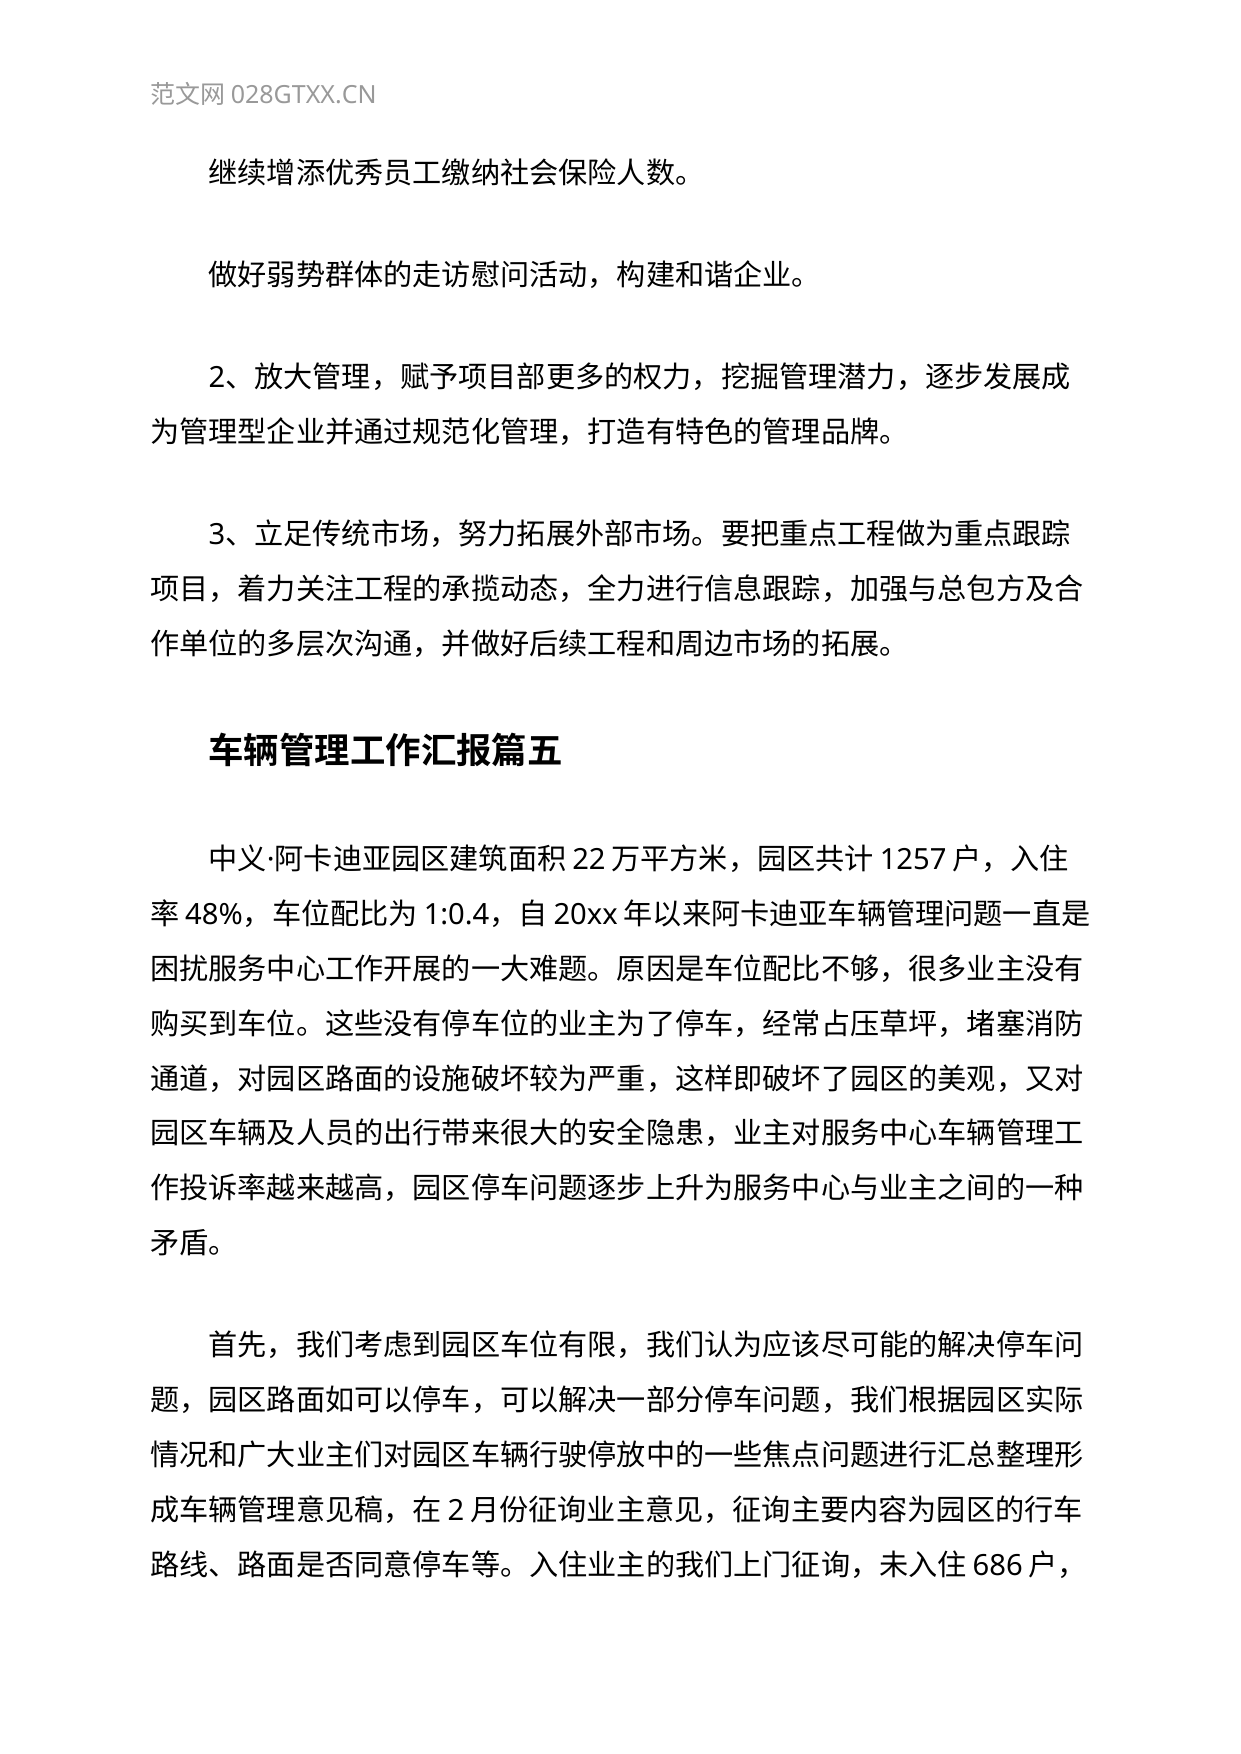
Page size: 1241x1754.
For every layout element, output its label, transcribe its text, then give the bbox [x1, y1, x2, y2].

text 3、立足传统市场，努力拓展外部市场。要把重点工程做为重点跟踪项目，着力关注工程的承揽动态，全力进行信息跟踪，加强与总包方及合作单位的多层次沟通，并做好后续工程和周边市场的拓展。 [150, 510, 1090, 662]
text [150, 1322, 1090, 1584]
text 车辆管理工作汇报篇五 [150, 722, 1090, 773]
text 中义·阿卡迪亚园区建筑面积22万平方米，园区共计1257户，入住率48%，车位配比为1:0.4，自20xx年以来阿卡迪亚车辆管理问题一直是困扰服务中心工作开展的一大难题。原因是车位配比不够，很多业主没有购买到车位。这些没有停车位的业主为了停车，经常占压草坪，堵塞消防通道，对园区路面的设施破坏较为严重，这样即破坏了园区的美观，又对园区车辆及人员的出行带来很大的安全隐患，业主对服务中心车辆管理工作投诉率越来越高，园区停车问题逐步上升为服务中心与业主之间的一种矛盾。 [150, 835, 1090, 1262]
text 做好弱势群体的走访慰问活动，构建和谐企业。 [150, 252, 1090, 294]
text 继续增添优秀员工缴纳社会保险人数。 [150, 150, 1090, 192]
text 2、放大管理，赋予项目部更多的权力，挖掘管理潜力，逐步发展成为管理型企业并通过规范化管理，打造有特色的管理品牌。 [150, 353, 1090, 451]
